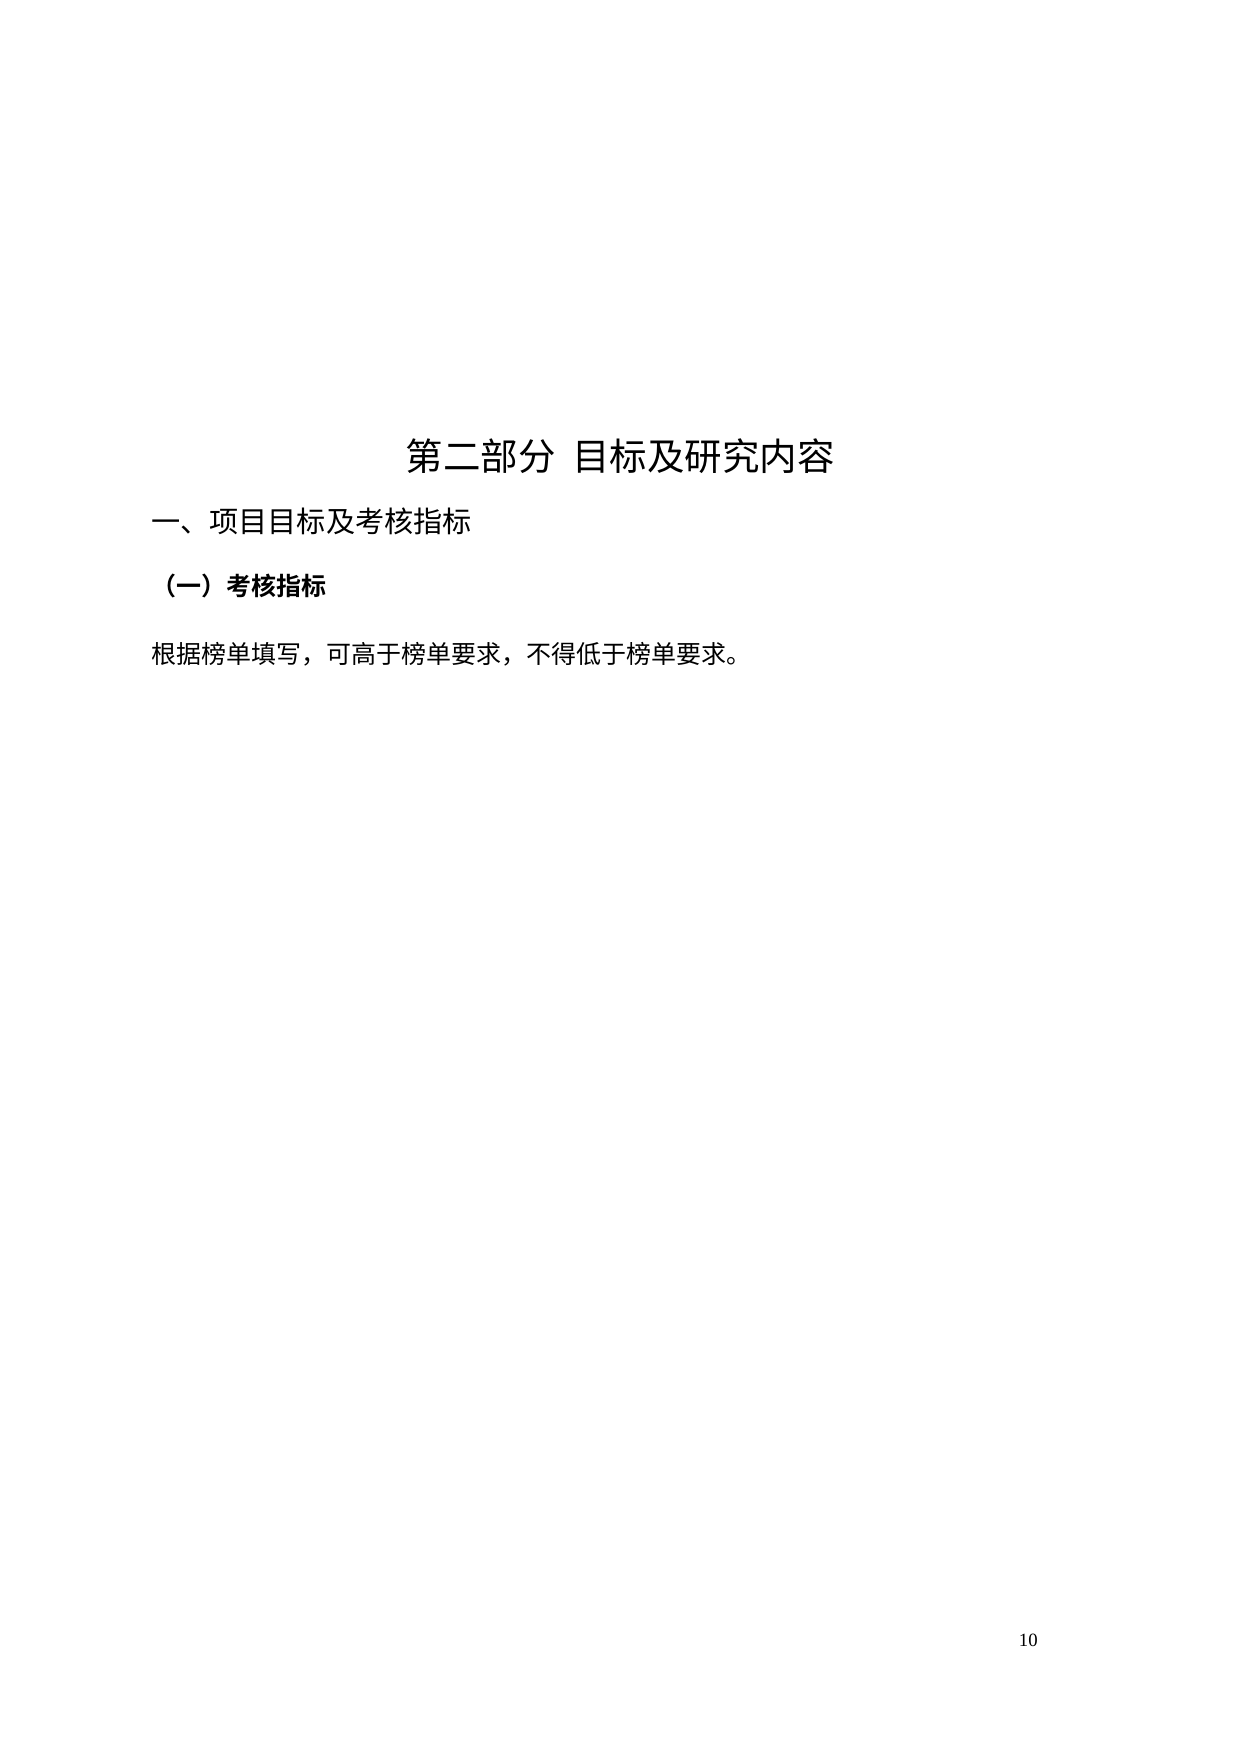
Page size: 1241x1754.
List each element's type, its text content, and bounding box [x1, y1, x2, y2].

text 根据榜单填写，可高于榜单要求，不得低于榜单要求。 [151, 617, 1075, 675]
text 一、项目目标及考核指标 [151, 487, 1075, 552]
text （一）考核指标 [151, 552, 1075, 617]
text 第二部分 目标及研究内容 [165, 422, 1075, 487]
